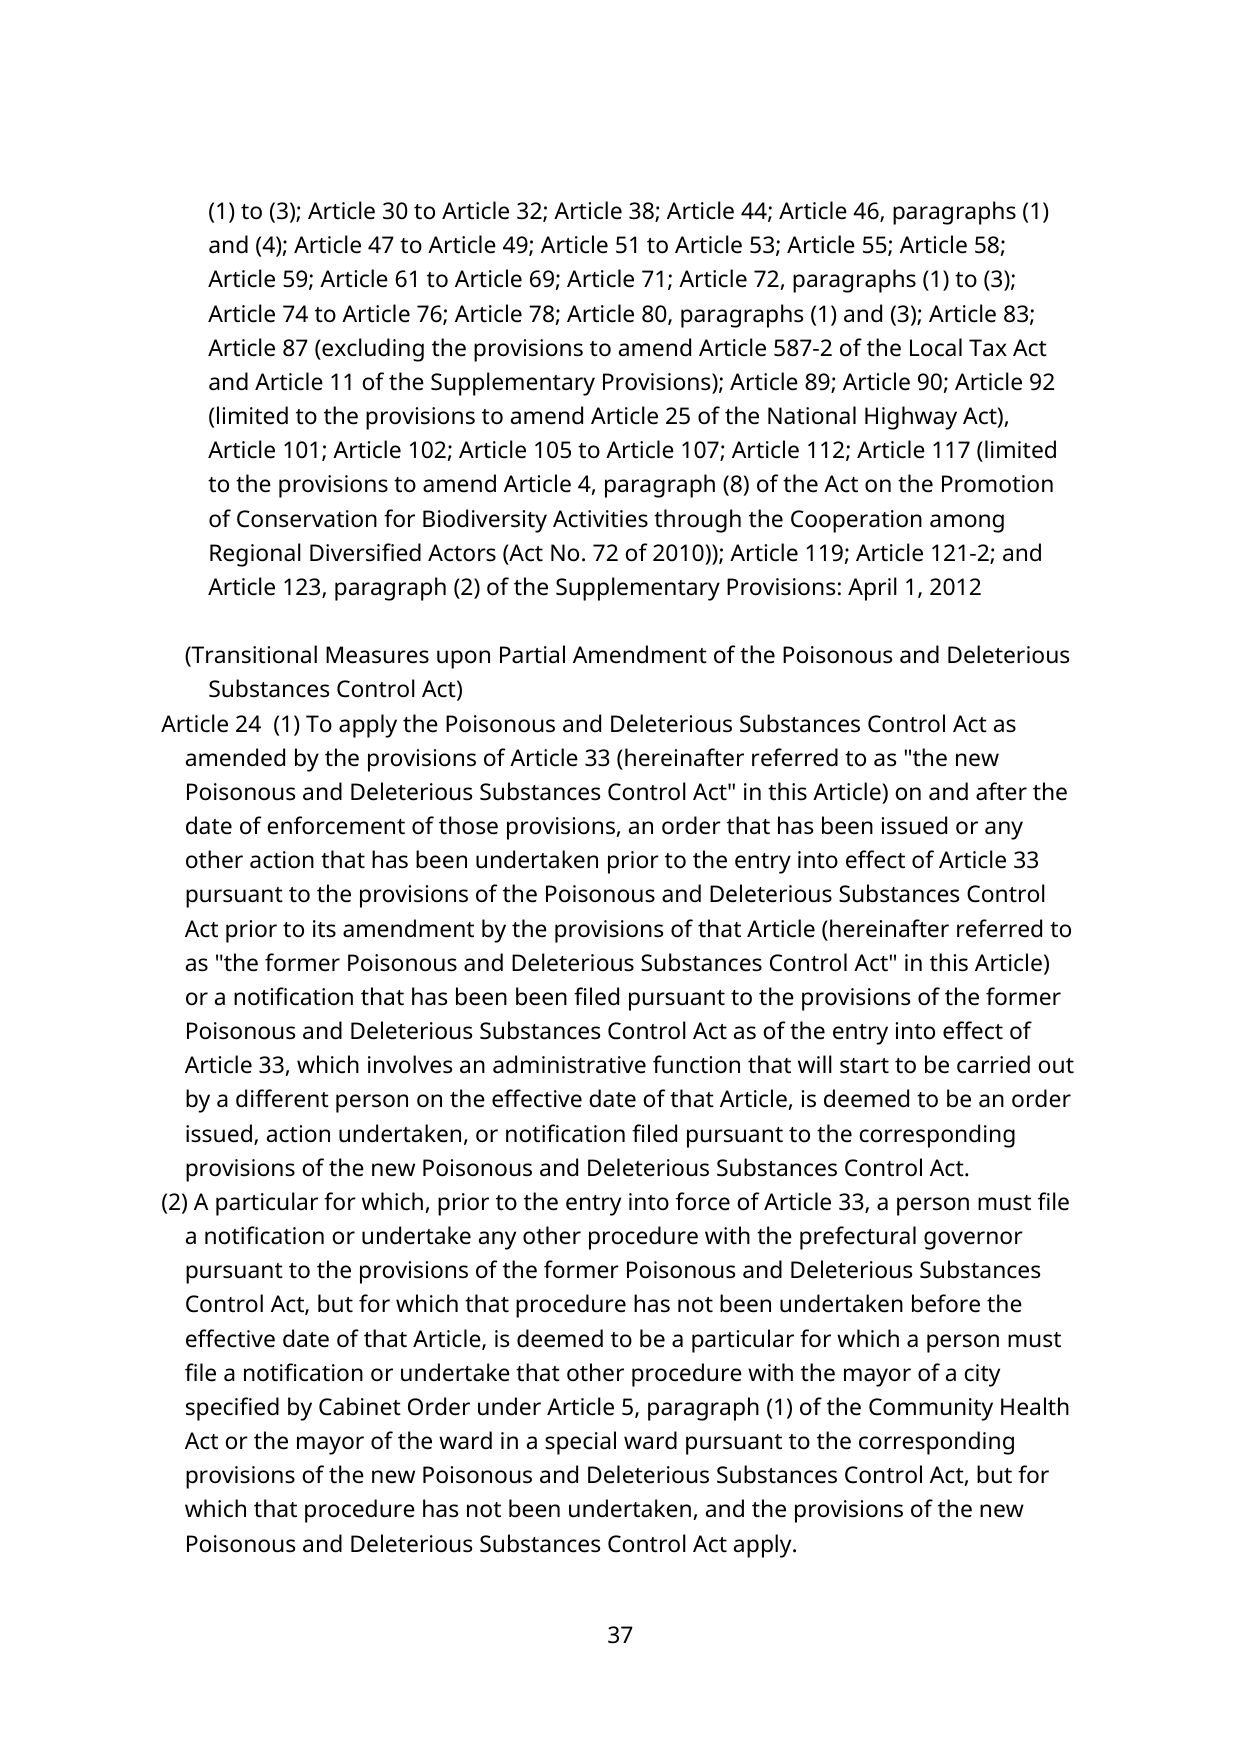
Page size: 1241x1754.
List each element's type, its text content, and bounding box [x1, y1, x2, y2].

text (Transitional Measures upon Partial Amendment of the Poisonous and Deleterious Substances Control Act) [184, 638, 1079, 706]
text (2) A particular for which, prior to the entry into force of Article 33, a person must file a notification or undertake any other procedure with the prefectural governor pursuant to the provisions of the former Poisonous and Deleterious Substances Control Act, but for which that procedure has not been undertaken before the effective date of that Article, is deemed to be a particular for which a person must file a notification or undertake that other procedure with the mayor of a city specified by Cabinet Order under Article 5, paragraph (1) of the Community Health Act or the mayor of the ward in a special ward pursuant to the corresponding provisions of the new Poisonous and Deleterious Substances Control Act, but for which that procedure has not been undertaken, and the provisions of the new Poisonous and Deleterious Substances Control Act apply. [161, 1184, 1079, 1560]
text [184, 194, 1079, 604]
text Article 24 (1) To apply the Poisonous and Deleterious Substances Control Act as amended by the provisions of Article 33 (hereinafter referred to as "the new Poisonous and Deleterious Substances Control Act" in this Article) on and after the date of enforcement of those provisions, an order that has been issued or any other action that has been undertaken prior to the entry into effect of Article 33 pursuant to the provisions of the Poisonous and Deleterious Substances Control Act prior to its amendment by the provisions of that Article (hereinafter referred to as "the former Poisonous and Deleterious Substances Control Act" in this Article) or a notification that has been been filed pursuant to the provisions of the former Poisonous and Deleterious Substances Control Act as of the entry into effect of Article 33, which involves an administrative function that will start to be carried out by a different person on the effective date of that Article, is deemed to be an order issued, action undertaken, or notification filed pursuant to the corresponding provisions of the new Poisonous and Deleterious Substances Control Act. [161, 706, 1079, 1184]
